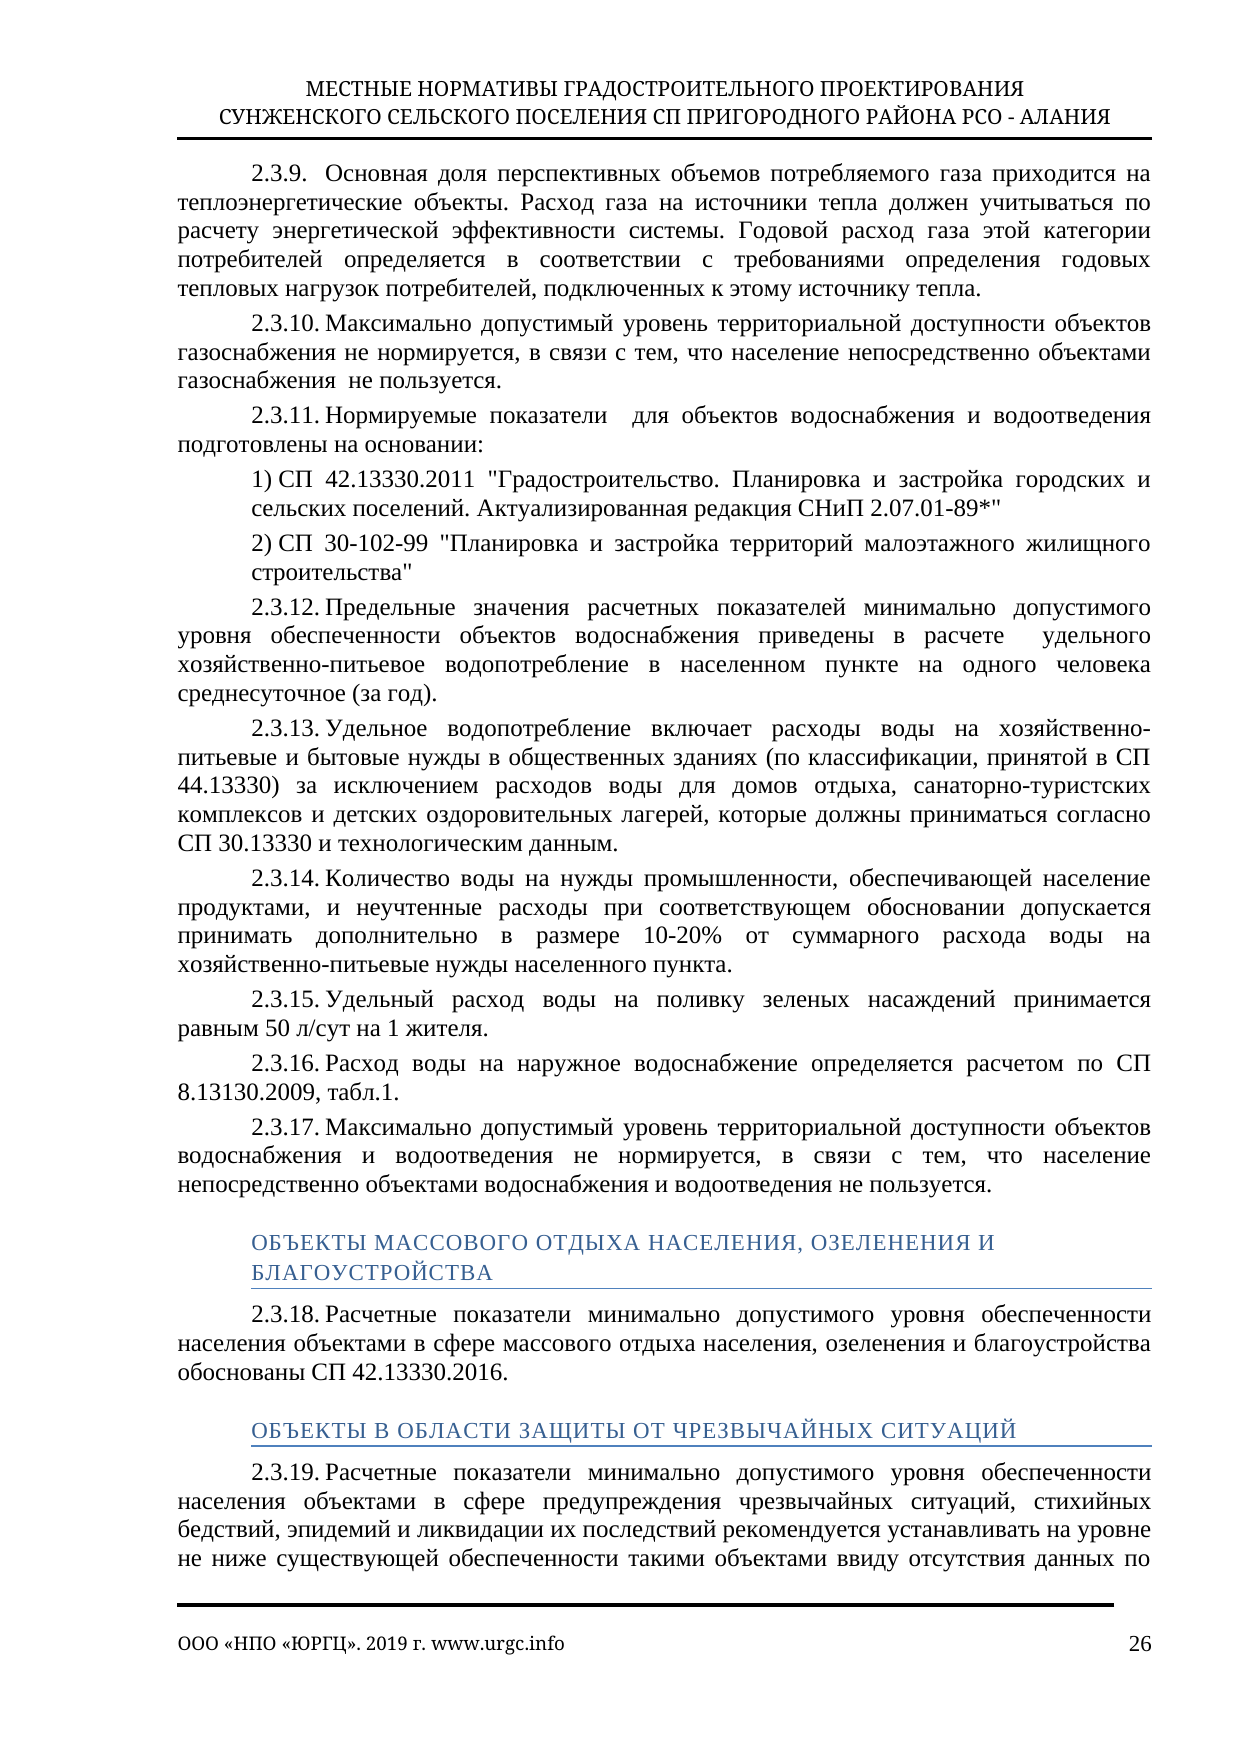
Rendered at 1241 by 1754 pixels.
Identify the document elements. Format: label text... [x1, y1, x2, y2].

list Нормируемые показатели для объектов водоснабжения и водоотведения подготовлены на основании: [177, 400, 1152, 458]
list Удельный расход воды на поливку зеленых насаждений принимается равным 50 л/сут на 1 жителя. [177, 984, 1152, 1042]
text 1) СП 42.13330.2011 "Градостроительство. Планировка и застройка городских и сельских поселений. Актуализированная редакция СНиП 2.07.01-89*" [251, 464, 1152, 522]
subtitle Объекты массового отдыха населения, озеленения и благоустройства [251, 1229, 1152, 1288]
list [177, 1457, 1152, 1572]
list Расчетные показатели минимально допустимого уровня обеспеченности населения объектами в сфере массового отдыха населения, озеленения и благоустройства обоснованы СП 42.13330.2016. [177, 1299, 1152, 1386]
list Максимально допустимый уровень территориальной доступности объектов водоснабжения и водоотведения не нормируется, в связи с тем, что население непосредственно объектами водоснабжения и водоотведения не пользуется. [177, 1112, 1152, 1198]
list Расход воды на наружное водоснабжение определяется расчетом по СП 8.13130.2009, табл.1. [177, 1048, 1152, 1105]
list Предельные значения расчетных показателей минимально допустимого уровня обеспеченности объектов водоснабжения приведены в расчете удельного хозяйственно-питьевое водопотребление в населенном пункте на одного человека среднесуточное (за год). [177, 592, 1152, 707]
list Количество воды на нужды промышленности, обеспечивающей население продуктами, и неучтенные расходы при соответствующем обосновании допускается принимать дополнительно в размере 10-20% от суммарного расхода воды на хозяйственно-питьевые нужды населенного пункта. [177, 863, 1152, 978]
text 2) СП 30-102-99 "Планировка и застройка территорий малоэтажного жилищного строительства" [251, 528, 1152, 585]
subtitle Объекты в области защиты от чрезвычайных ситуаций [251, 1417, 1152, 1445]
list Основная доля перспективных объемов потребляемого газа приходится на теплоэнергетические объекты. Расход газа на источники тепла должен учитываться по расчету энергетической эффективности системы. Годовой расход газа этой категории потребителей определяется в соответствии с требованиями определения годовых тепловых нагрузок потребителей, подключенных к этому источнику тепла. [177, 158, 1152, 302]
list Максимально допустимый уровень территориальной доступности объектов газоснабжения не нормируется, в связи с тем, что население непосредственно объектами газоснабжения не пользуется. [177, 308, 1152, 394]
list Удельное водопотребление включает расходы воды на хозяйственно-питьевые и бытовые нужды в общественных зданиях (по классификации, принятой в СП 44.13330) за исключением расходов воды для домов отдыха, санаторно-туристских комплексов и детских оздоровительных лагерей, которые должны приниматься согласно СП 30.13330 и технологическим данным. [177, 713, 1152, 857]
